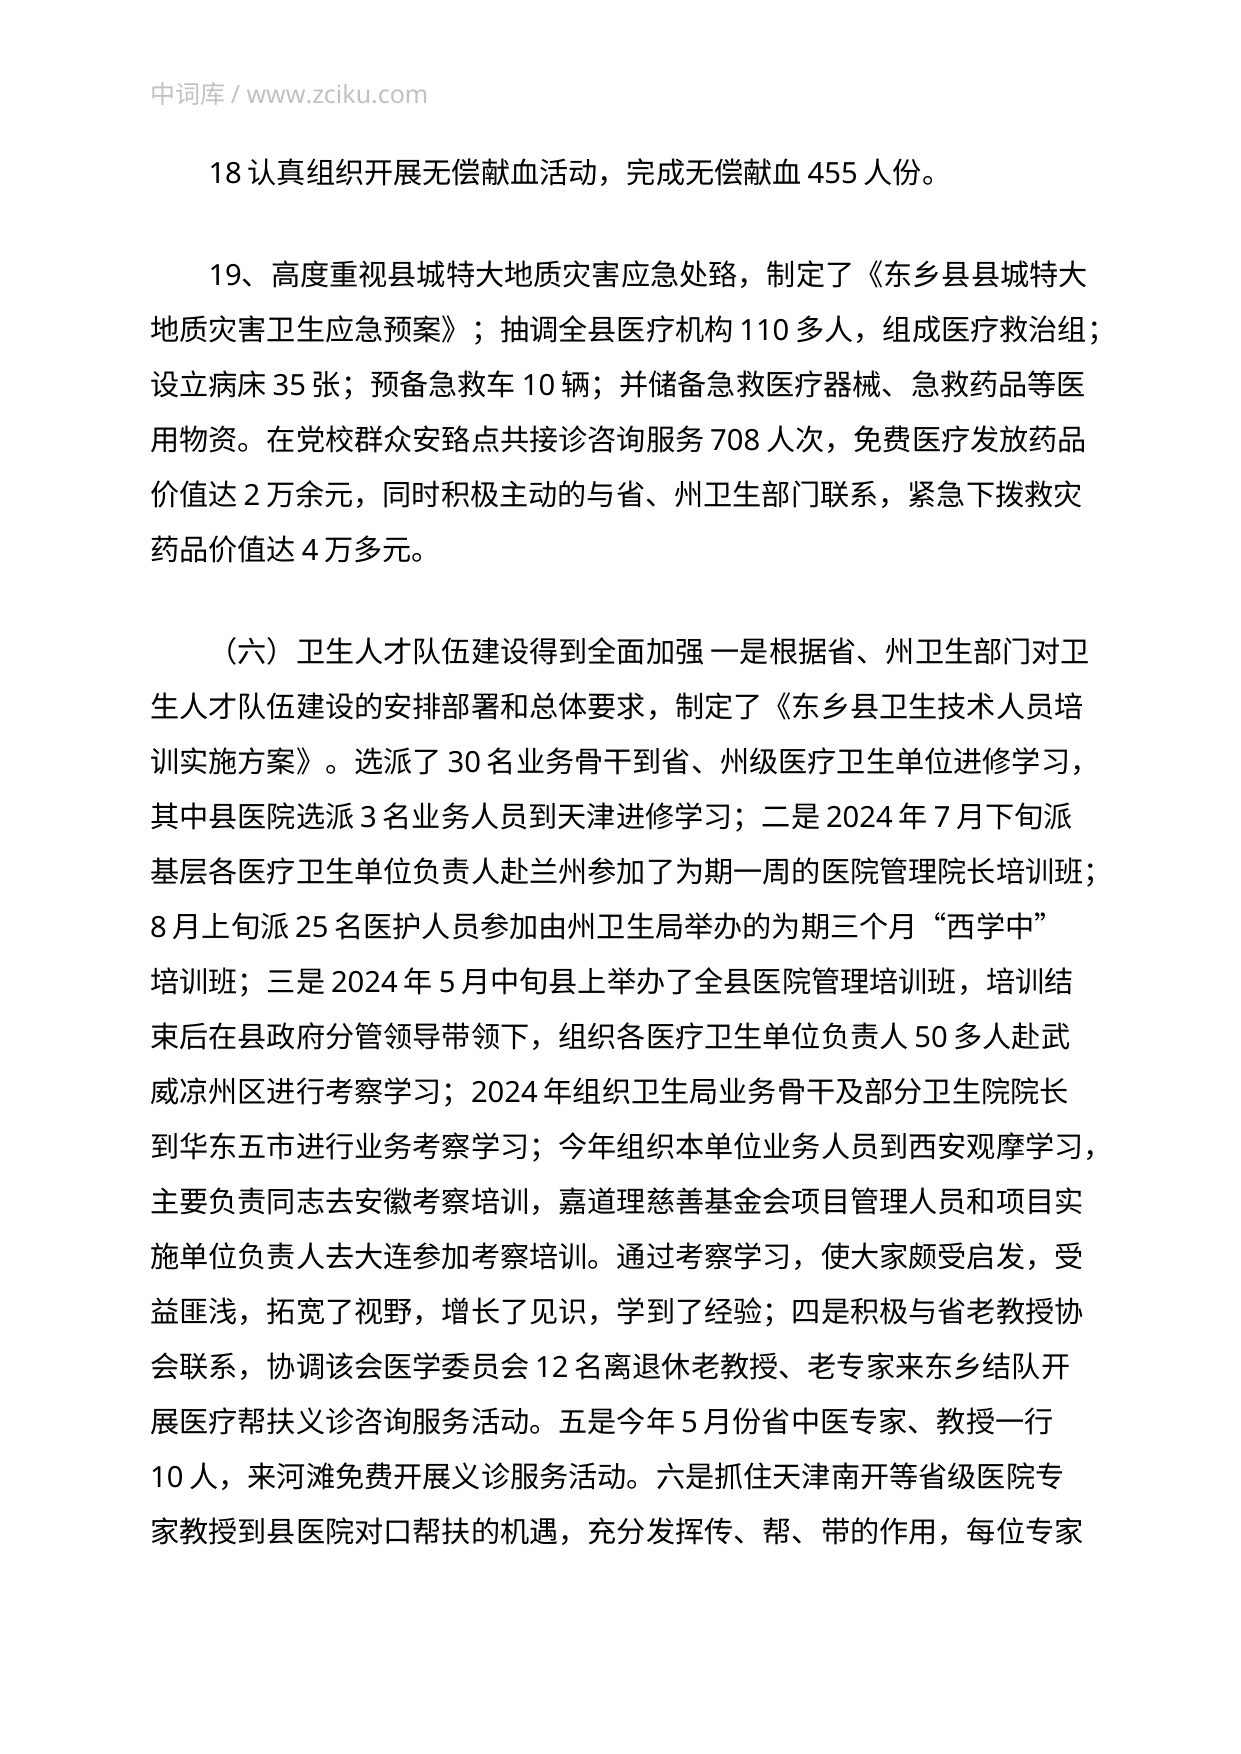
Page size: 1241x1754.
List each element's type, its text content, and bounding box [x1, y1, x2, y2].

text 18认真组织开展无偿献血活动，完成无偿献血455人份。 [150, 150, 1090, 192]
text 19、高度重视县城特大地质灾害应急处臵，制定了《东乡县县城特大地质灾害卫生应急预案》；抽调全县医疗机构110多人，组成医疗救治组；设立病床35张；预备急救车10辆；并储备急救医疗器械、急救药品等医用物资。在党校群众安臵点共接诊咨询服务708人次，免费医疗发放药品价值达2万余元，同时积极主动的与省、州卫生部门联系，紧急下拨救灾药品价值达4万多元。 [150, 252, 1090, 569]
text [150, 629, 1090, 1551]
